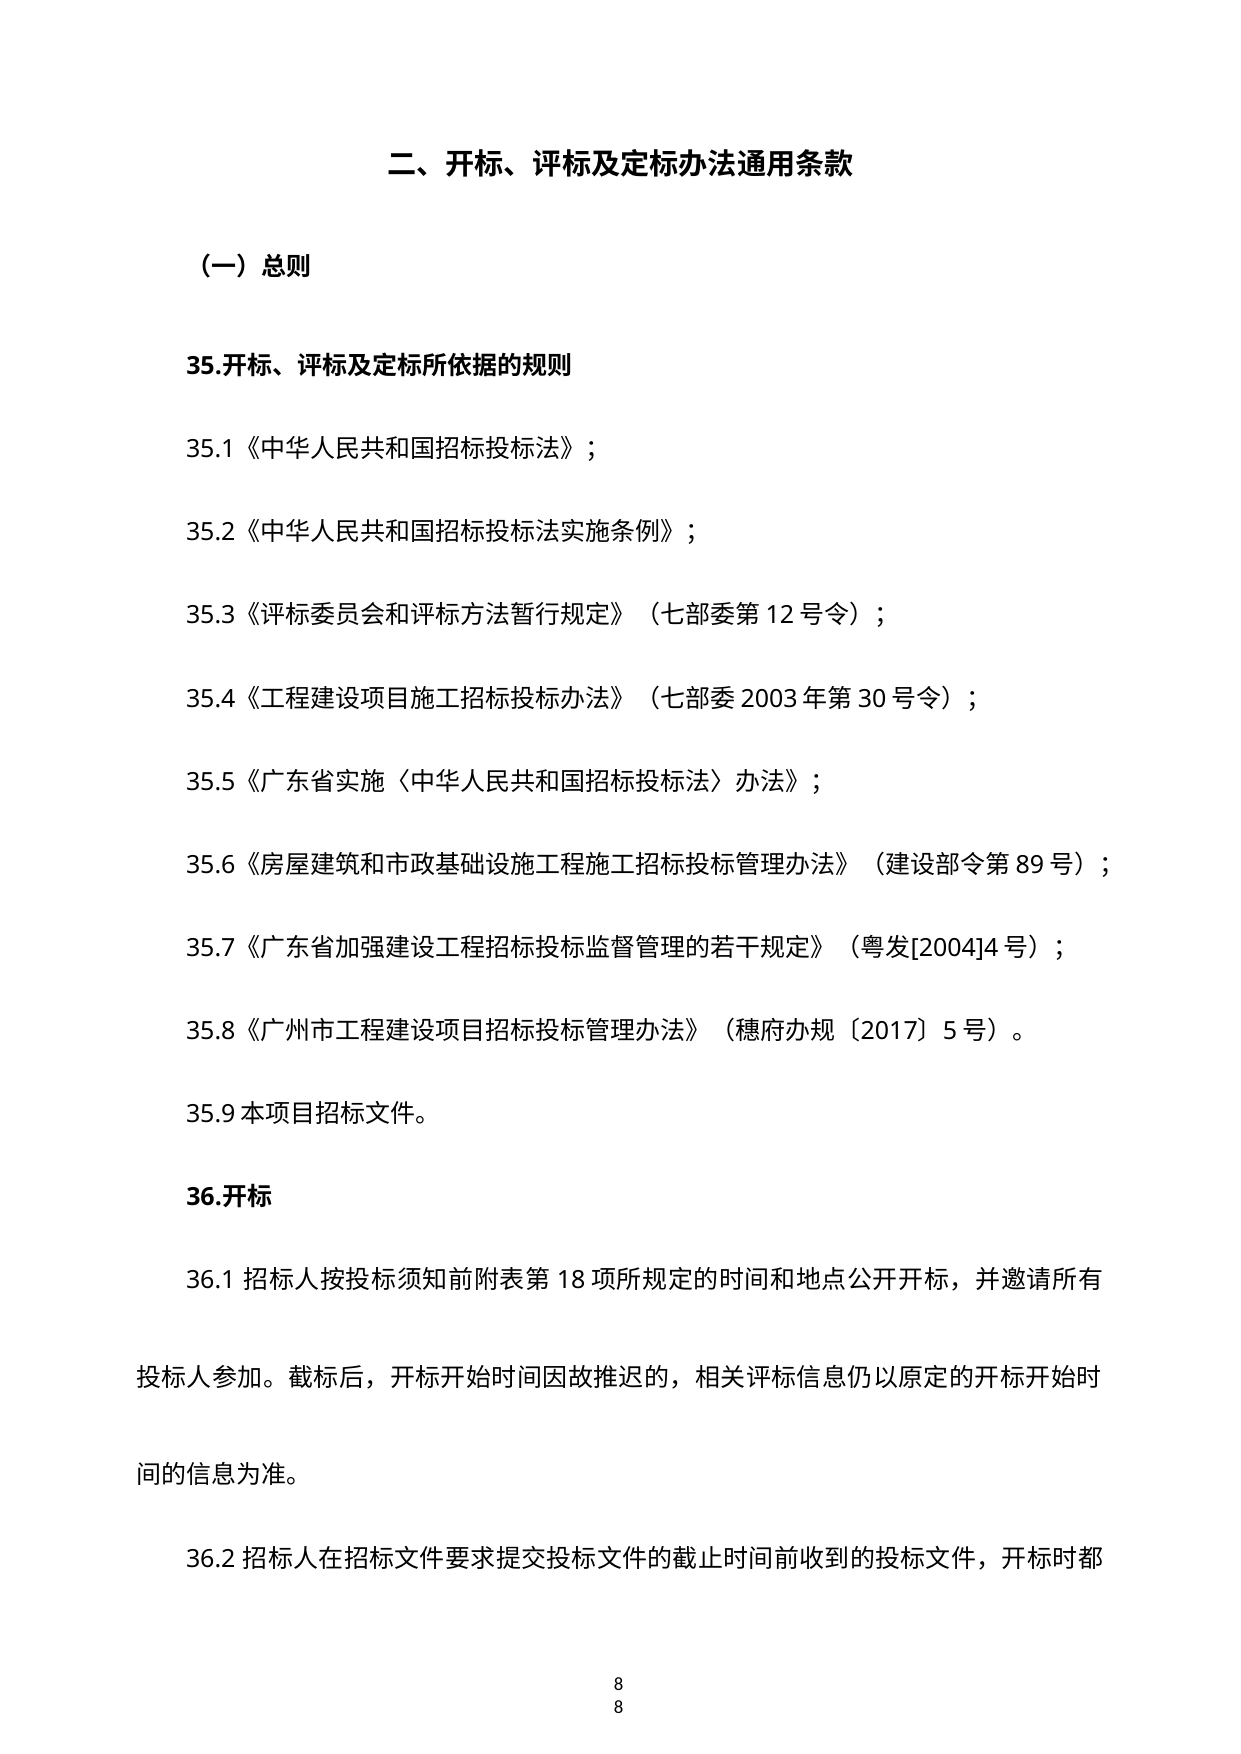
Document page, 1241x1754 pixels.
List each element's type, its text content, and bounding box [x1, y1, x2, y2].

text 35.9本项目招标文件。 [136, 1079, 1104, 1144]
text 35.6《房屋建筑和市政基础设施工程施工招标投标管理办法》（建设部令第89号）； [136, 830, 1104, 895]
text 36.1 招标人按投标须知前附表第18项所规定的时间和地点公开开标，并邀请所有投标人参加。截标后，开标开始时间因故推迟的，相关评标信息仍以原定的开标开始时间的信息为准。 [136, 1246, 1104, 1506]
text 35.5《广东省实施〈中华人民共和国招标投标法〉办法》； [136, 747, 1104, 812]
text 36.开标 [136, 1162, 1104, 1227]
text 35.7《广东省加强建设工程招标投标监督管理的若干规定》（粤发[2004]4号）； [136, 913, 1104, 978]
text 35.2《中华人民共和国招标投标法实施条例》； [136, 497, 1104, 562]
text 35.8《广州市工程建设项目招标投标管理办法》（穗府办规〔2017〕5号）。 [136, 996, 1104, 1061]
text 35.开标、评标及定标所依据的规则 [136, 331, 1104, 396]
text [136, 1524, 1104, 1589]
text （以下无正文）二、开标、评标及定标办法通用条款 [136, 129, 1104, 194]
text 35.1《中华人民共和国招标投标法》； [136, 414, 1104, 479]
subtitle （一）总则 [136, 232, 1104, 297]
text 35.4《工程建设项目施工招标投标办法》（七部委2003年第30号令）； [136, 664, 1104, 729]
text 35.3《评标委员会和评标方法暂行规定》（七部委第12号令）； [136, 581, 1104, 646]
